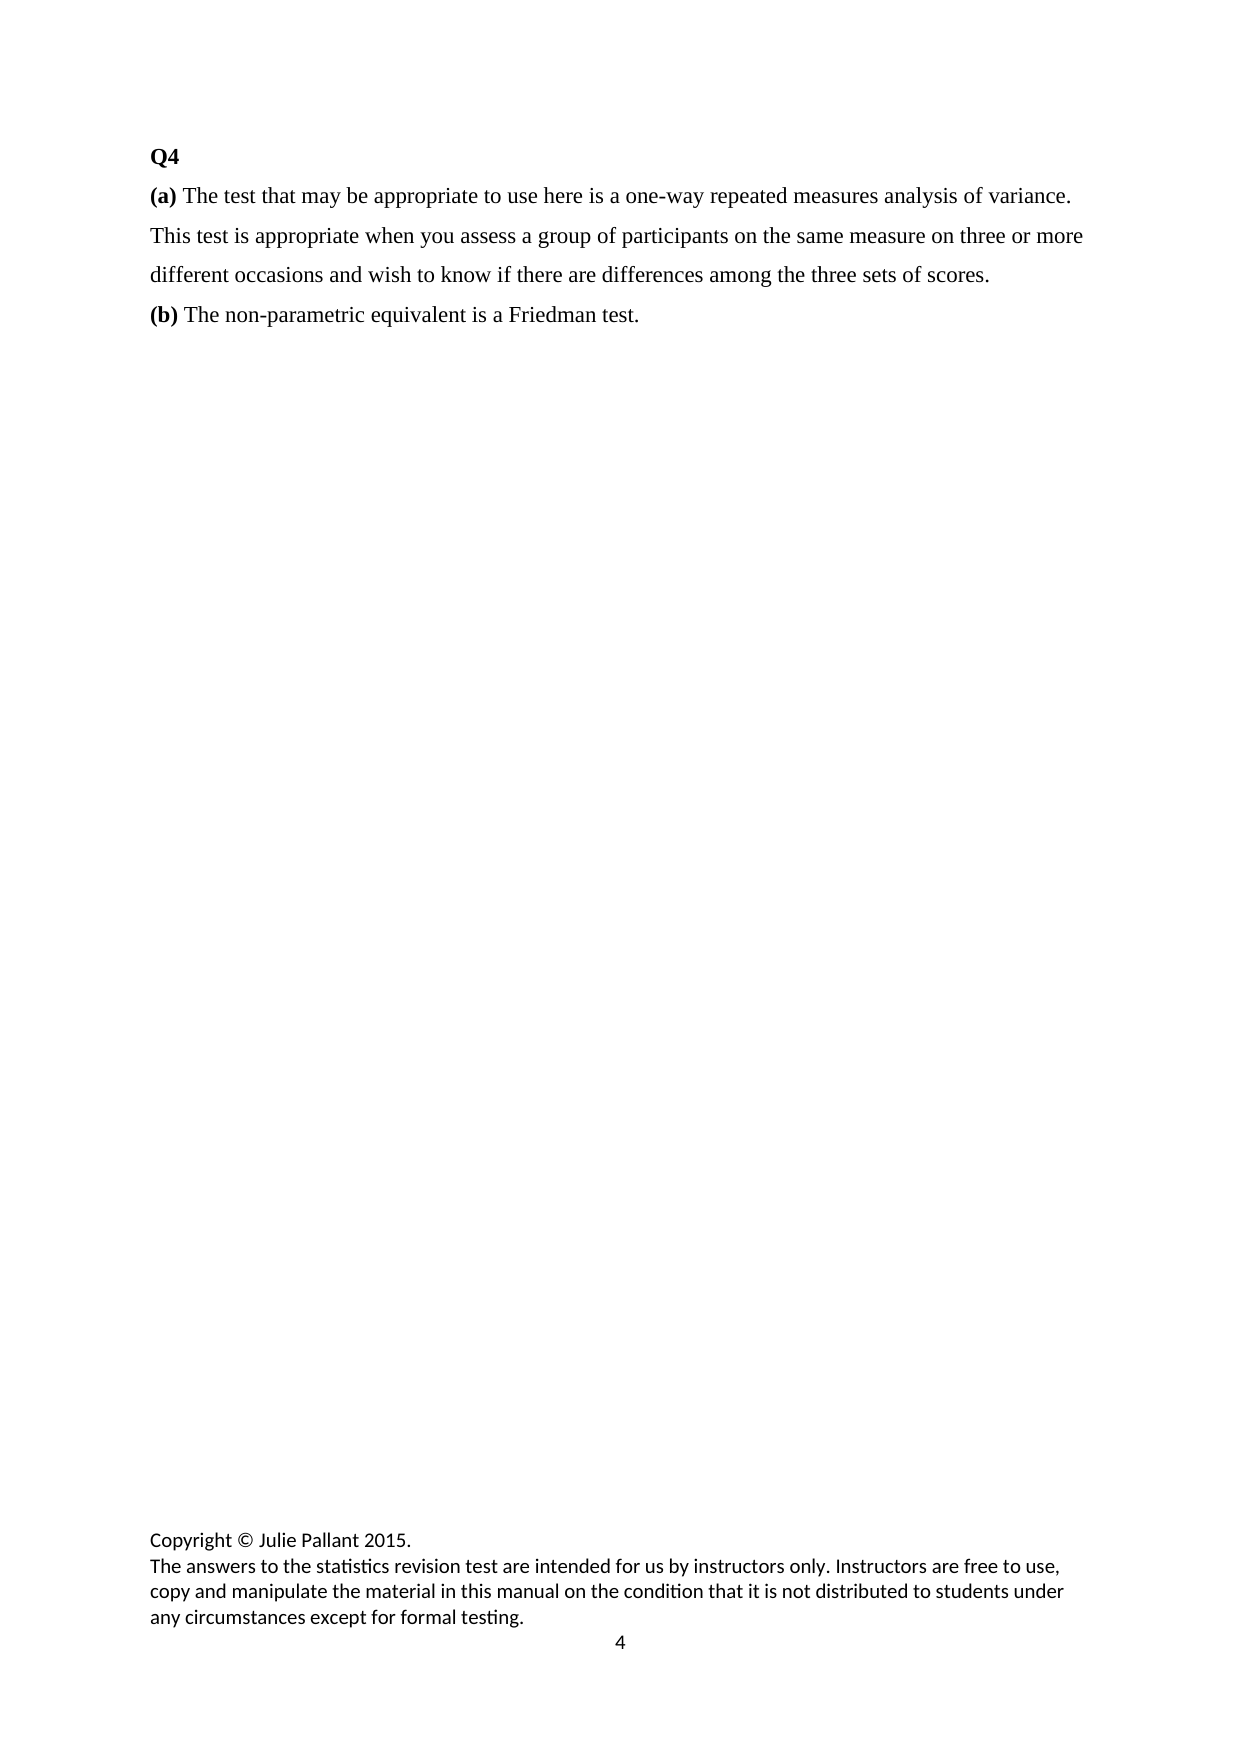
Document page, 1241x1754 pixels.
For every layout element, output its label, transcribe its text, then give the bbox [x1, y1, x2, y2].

text Q4 [150, 143, 1090, 169]
text (b) The non-parametric equivalent is a Friedman test. [150, 301, 1090, 327]
text (a) The test that may be appropriate to use here is a one-way repeated measures analysis of variance. This test is appropriate when you assess a group of participants on the same measure on three or more different occasions and wish to know if there are differences among the three sets of scores. [150, 182, 1090, 288]
